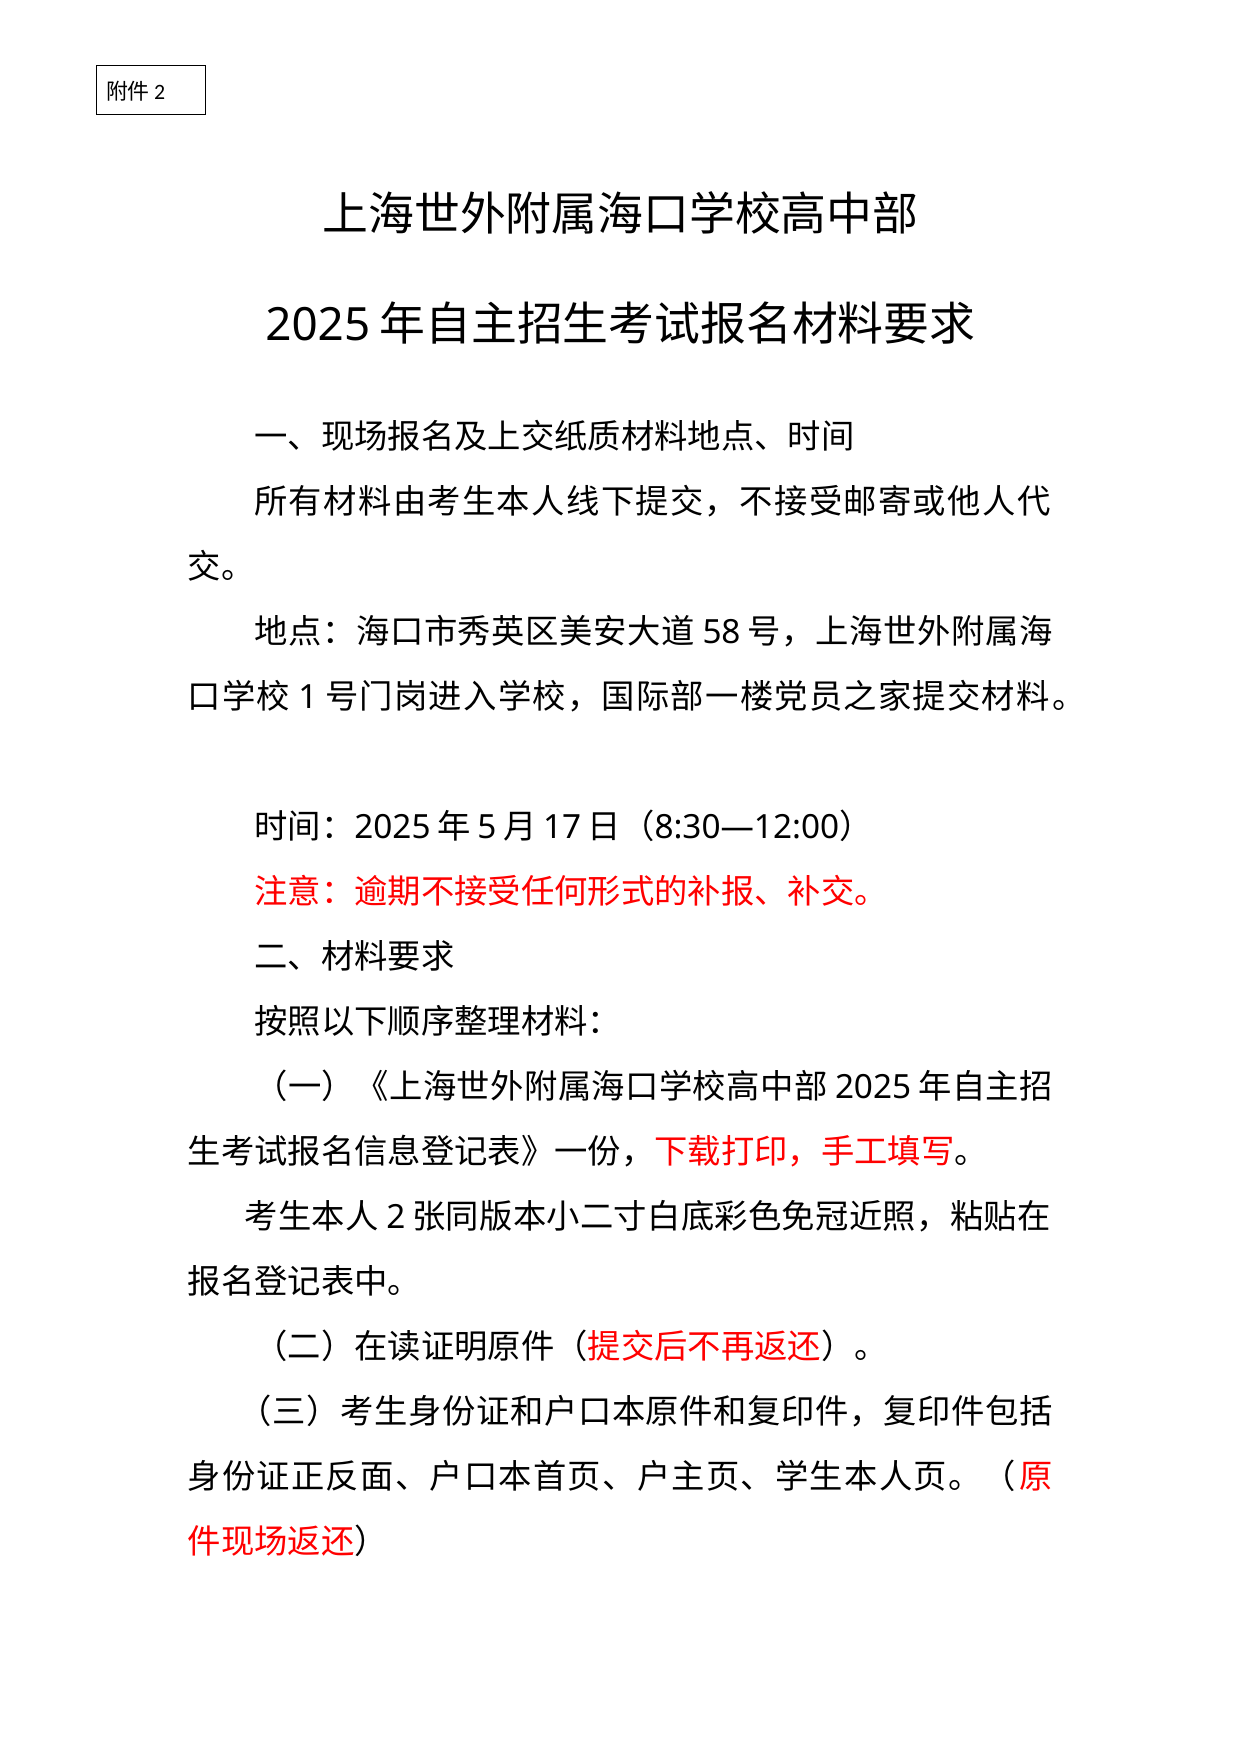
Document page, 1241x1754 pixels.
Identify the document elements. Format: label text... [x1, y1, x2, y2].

text 按照以下顺序整理材料： [187, 987, 1053, 1052]
text 一、现场报名及上交纸质材料地点、时间 [187, 402, 1053, 467]
text （一）《上海世外附属海口学校高中部2025年自主招生考试报名信息登记表》一份，下载打印，手工填写。 考生本人2张同版本小二寸白底彩色免冠近照，粘贴在报名登记表中。 [187, 1052, 1053, 1312]
text （二）在读证明原件（提交后不再返还）。 （三）考生身份证和户口本原件和复印件，复印件包括身份证正反面、户口本首页、户主页、学生本人页。（原件现场返还） [187, 1312, 1053, 1572]
text 地点：海口市秀英区美安大道58号，上海世外附属海口学校1号门岗进入学校，国际部一楼党员之家提交材料。 [187, 597, 1053, 792]
text 时间：2025年5月17日（8:30—12:00） [187, 792, 1053, 857]
text 2025年自主招生考试报名材料要求 [187, 272, 1053, 369]
text 上海世外附属海口学校高中部 [203, 162, 1037, 259]
text 所有材料由考生本人线下提交，不接受邮寄或他人代交。 [187, 467, 1053, 597]
text 注意：逾期不接受任何形式的补报、补交。 [187, 857, 1053, 922]
text 二、材料要求 [187, 922, 1053, 987]
